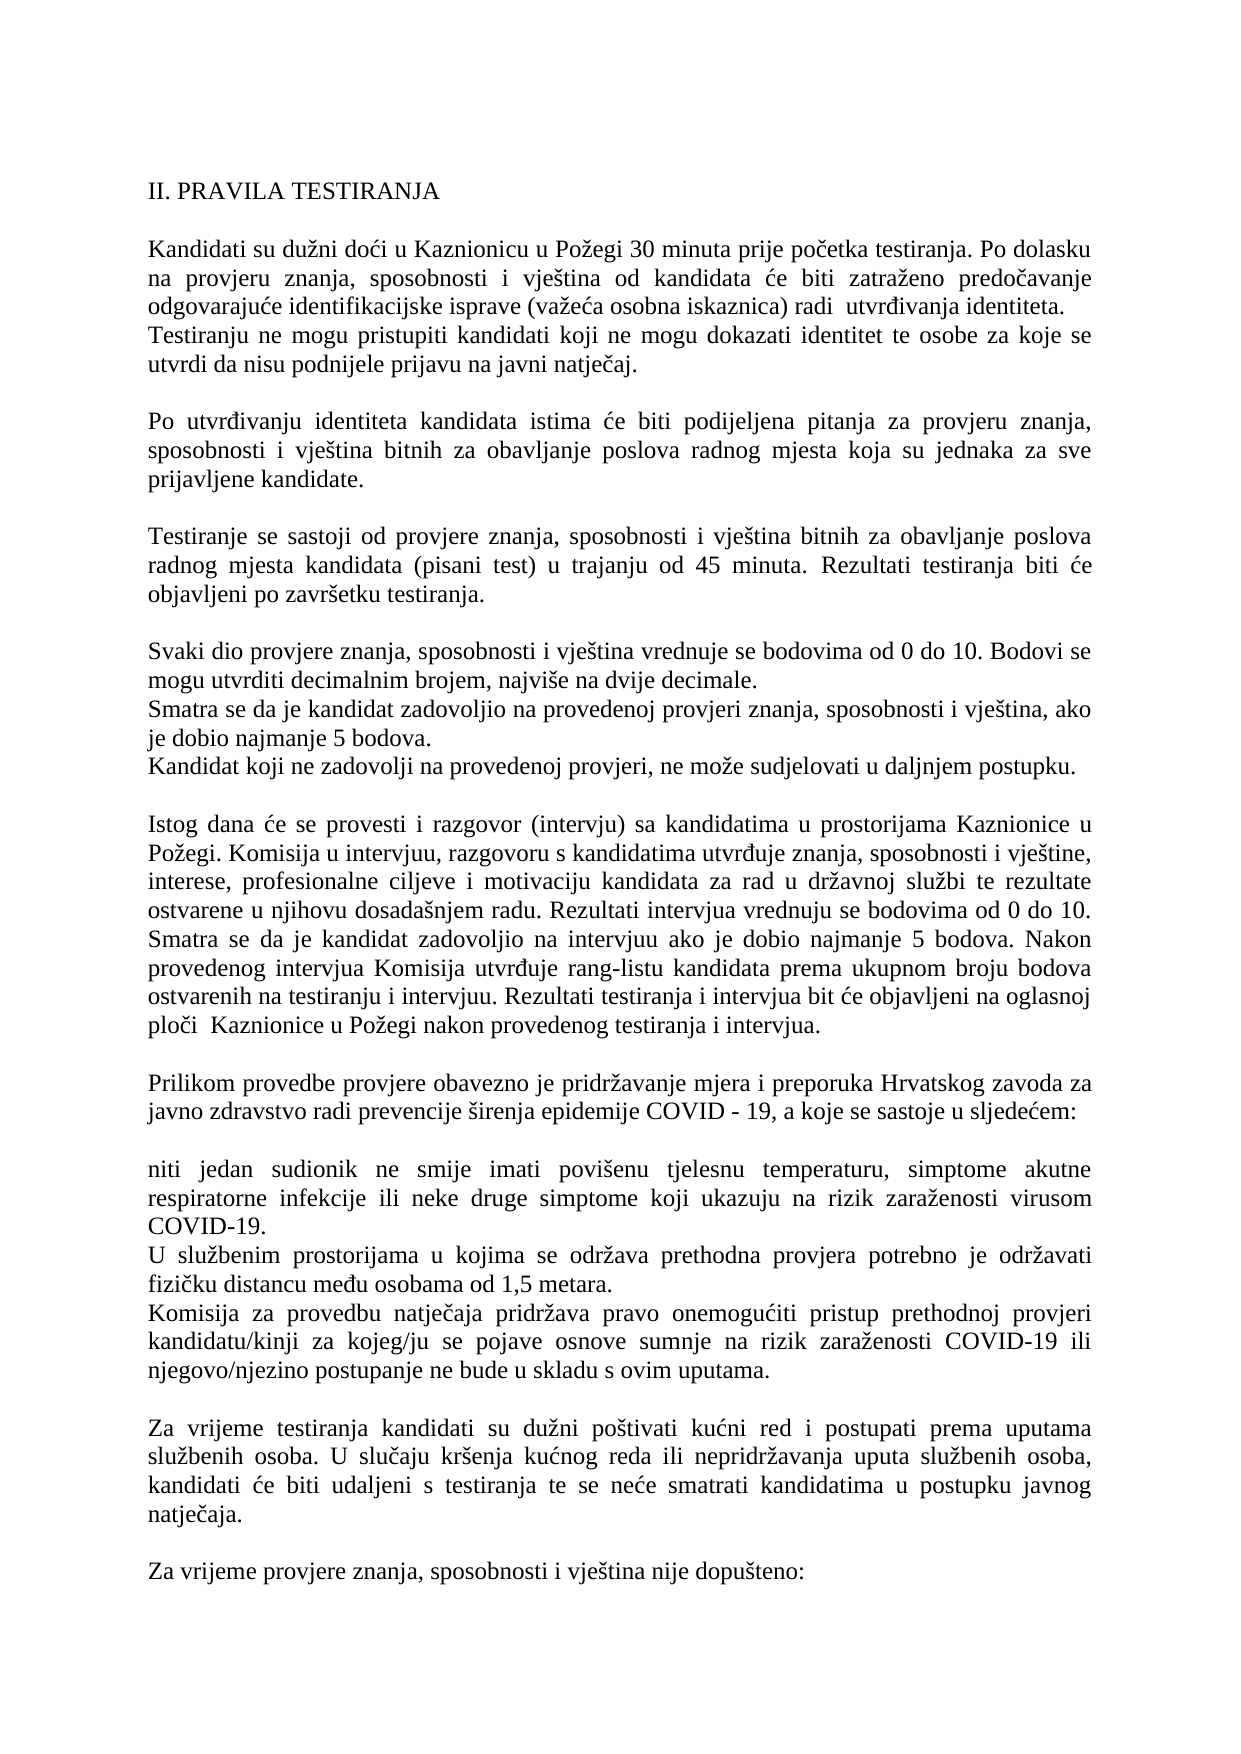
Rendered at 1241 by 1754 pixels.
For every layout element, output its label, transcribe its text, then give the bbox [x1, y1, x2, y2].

text Za vrijeme provjere znanja, sposobnosti i vještina nije dopušteno: [148, 1556, 1093, 1585]
text Po utvrđivanju identiteta kandidata istima će biti podijeljena pitanja za provjeru znanja, sposobnosti i vještina bitnih za obavljanje poslova radnog mjesta koja su jednaka za sve prijavljene kandidate. [148, 406, 1093, 493]
text Kandidati su dužni doći u Kaznionicu u Požegi 30 minuta prije početka testiranja. Po dolasku na provjeru znanja, sposobnosti i vještina od kandidata će biti zatraženo predočavanje odgovarajuće identifikacijske isprave (važeća osobna iskaznica) radi utvrđivanja identiteta. [148, 234, 1093, 320]
text niti jedan sudionik ne smije imati povišenu tjelesnu temperaturu, simptome akutne respiratorne infekcije ili neke druge simptome koji ukazuju na rizik zaraženosti virusom COVID-19. [148, 1154, 1093, 1240]
text Istog dana će se provesti i razgovor (intervju) sa kandidatima u prostorijama Kaznionice u Požegi. Komisija u intervjuu, razgovoru s kandidatima utvrđuje znanja, sposobnosti i vještine, interese, profesionalne ciljeve i motivaciju kandidata za rad u državnoj službi te rezultate ostvarene u njihovu dosadašnjem radu. Rezultati intervjua vrednuju se bodovima od 0 do 10. Smatra se da je kandidat zadovoljio na intervjuu ako je dobio najmanje 5 bodova. Nakon provedenog intervjua Komisija utvrđuje rang-listu kandidata prema ukupnom broju bodova ostvarenih na testiranju i intervjuu. Rezultati testiranja i intervjua bit će objavljeni na oglasnoj ploči Kaznionice u Požegi nakon provedenog testiranja i intervjua. [148, 809, 1093, 1039]
text Svaki dio provjere znanja, sposobnosti i vještina vrednuje se bodovima od 0 do 10. Bodovi se mogu utvrditi decimalnim brojem, najviše na dvije decimale. [148, 636, 1093, 694]
text Za vrijeme testiranja kandidati su dužni poštivati kućni red i postupati prema uputama službenih osoba. U slučaju kršenja kućnog reda ili nepridržavanja uputa službenih osoba, kandidati će biti udaljeni s testiranja te se neće smatrati kandidatima u postupku javnog natječaja. [148, 1413, 1093, 1528]
text Smatra se da je kandidat zadovoljio na provedenoj provjeri znanja, sposobnosti i vještina, ako je dobio najmanje 5 bodova. [148, 694, 1093, 751]
text Testiranju ne mogu pristupiti kandidati koji ne mogu dokazati identitet te osobe za koje se utvrdi da nisu podnijele prijavu na javni natječaj. [148, 320, 1093, 378]
text U službenim prostorijama u kojima se održava prethodna provjera potrebno je održavati fizičku distancu među osobama od 1,5 metara. [148, 1240, 1093, 1298]
text Kandidat koji ne zadovolji na provedenoj provjeri, ne može sudjelovati u daljnjem postupku. [148, 751, 1093, 780]
text Prilikom provedbe provjere obavezno je pridržavanje mjera i preporuka Hrvatskog zavoda za javno zdravstvo radi prevencije širenja epidemije COVID - 19, a koje se sastoje u sljedećem: [148, 1068, 1093, 1125]
text Testiranje se sastoji od provjere znanja, sposobnosti i vještina bitnih za obavljanje poslova radnog mjesta kandidata (pisani test) u trajanju od 45 minuta. Rezultati testiranja biti će objavljeni po završetku testiranja. [148, 521, 1093, 608]
text II. PRAVILA TESTIRANJA [148, 176, 1093, 205]
text Komisija za provedbu natječaja pridržava pravo onemogućiti pristup prethodnoj provjeri kandidatu/kinji za kojeg/ju se pojave osnove sumnje na rizik zaraženosti COVID-19 ili njegovo/njezino postupanje ne bude u skladu s ovim uputama. [148, 1298, 1093, 1384]
